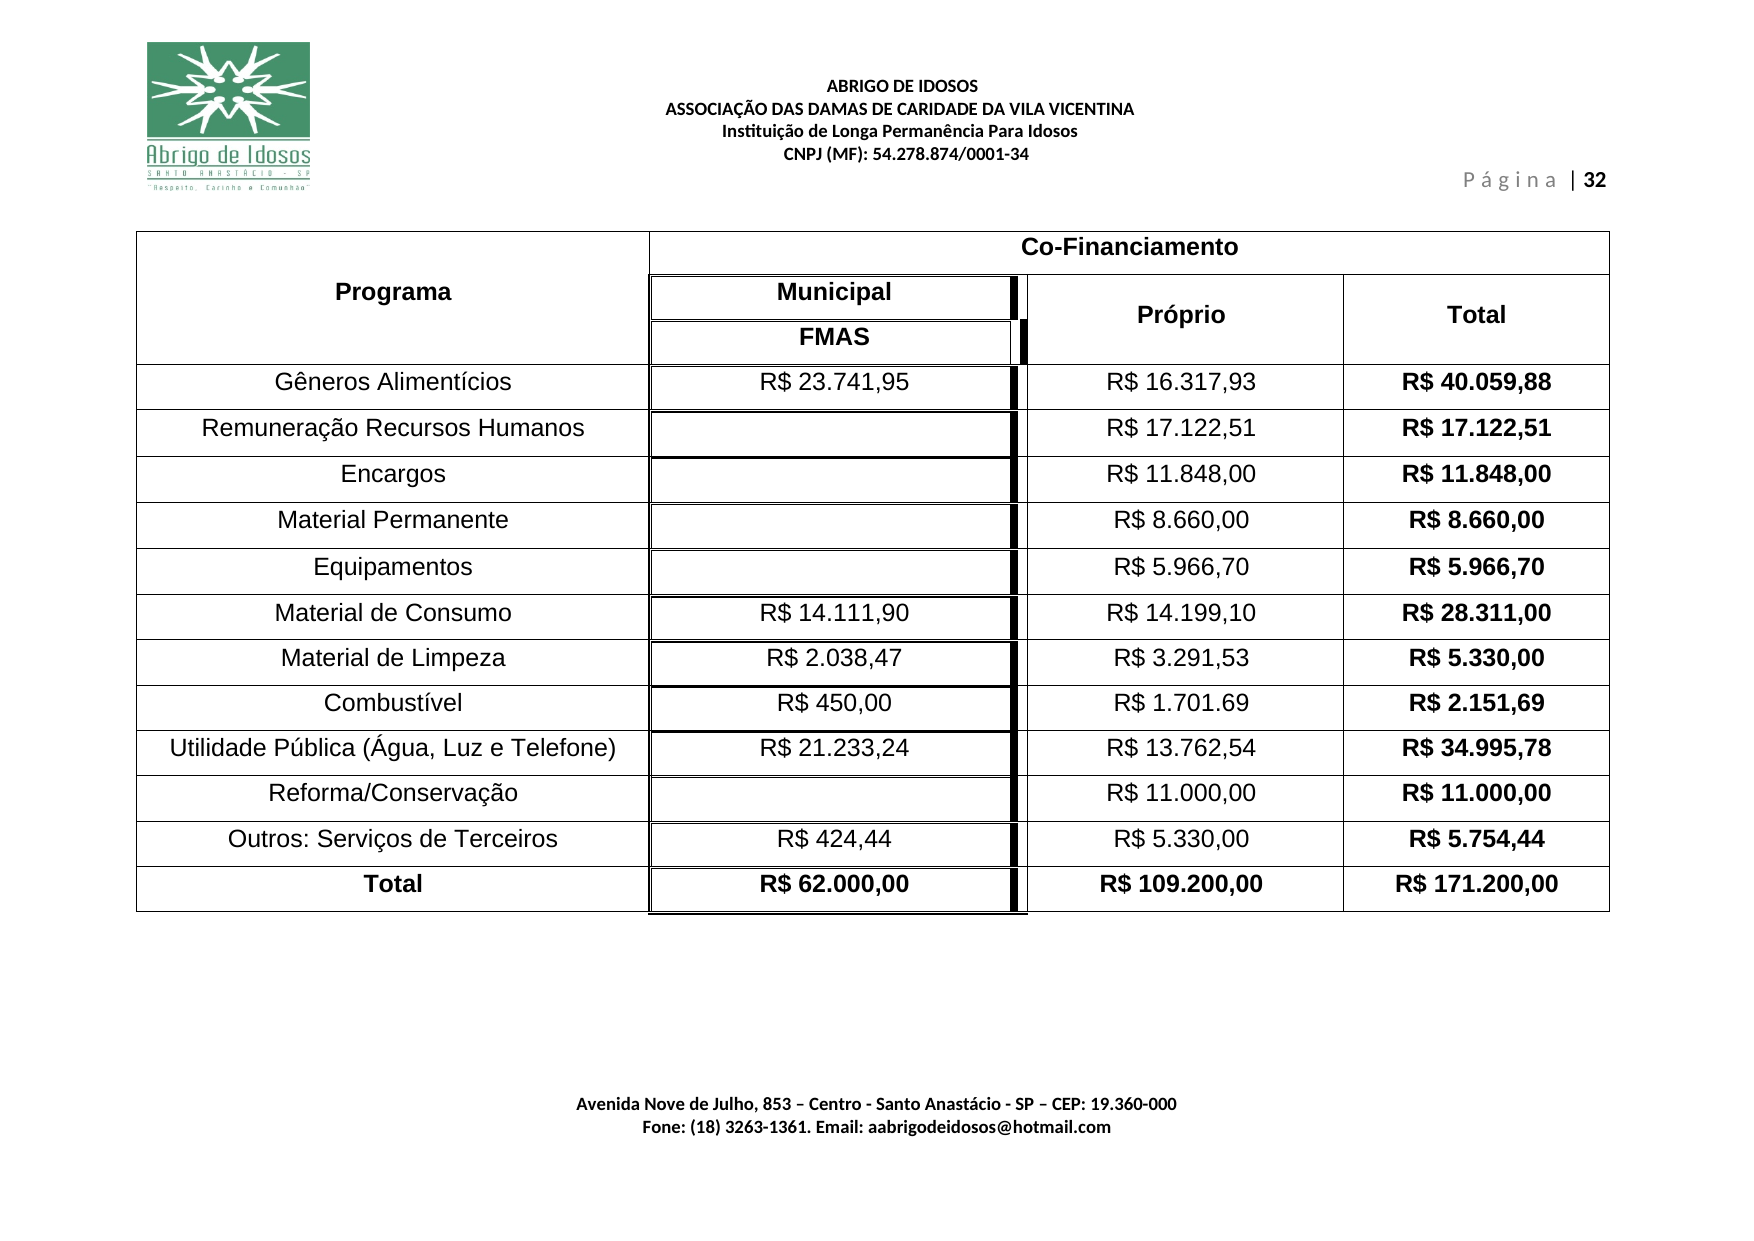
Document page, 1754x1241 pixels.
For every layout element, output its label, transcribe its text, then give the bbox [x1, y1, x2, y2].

table_cell R$ 11.848,00 [1028, 457, 1343, 502]
table_cell Total [1344, 275, 1609, 364]
table_cell R$ 8.660,00 [1028, 503, 1343, 548]
table_cell [652, 551, 1010, 594]
table_cell R$ 2.038,47 [652, 643, 1010, 684]
table_cell R$ 2.151,69 [1344, 686, 1609, 729]
table_cell R$ 14.111,90 [652, 598, 1010, 639]
table_cell R$ 11.000,00 [1344, 776, 1609, 821]
table_cell [652, 505, 1010, 548]
table_cell R$ 17.122,51 [1028, 410, 1343, 456]
table_cell R$ 5.754,44 [1344, 822, 1609, 866]
table_cell Municipal [652, 277, 1010, 319]
table_cell R$ 5.330,00 [1344, 640, 1609, 684]
table_cell R$ 34.995,78 [1344, 731, 1609, 775]
table_cell R$ 21.233,24 [652, 733, 1010, 775]
table_header Programa [137, 232, 649, 364]
table_cell R$ 17.122,51 [1344, 410, 1609, 456]
table_cell Gêneros Alimentícios [137, 365, 648, 409]
table_cell FMAS [652, 322, 1010, 364]
table_cell Remuneração Recursos Humanos [137, 410, 648, 456]
table_cell R$ 40.059,88 [1344, 365, 1609, 409]
table_cell R$ 11.000,00 [1028, 776, 1343, 821]
table_cell R$ 5.966,70 [1028, 549, 1343, 594]
table_cell Material de Consumo [137, 595, 648, 639]
table_cell R$ 109.200,00 [1028, 867, 1343, 911]
table_cell R$ 8.660,00 [1344, 503, 1609, 548]
table_cell Reforma/Conservação [137, 776, 648, 821]
table_cell Outros: Serviços de Terceiros [137, 822, 648, 866]
table_cell R$ 1.701.69 [1028, 686, 1343, 729]
table_cell R$ 28.311,00 [1344, 595, 1609, 639]
picture [147, 42, 310, 191]
table_cell Equipamentos [137, 549, 648, 594]
table_cell R$ 3.291,53 [1028, 640, 1343, 684]
table_cell [652, 778, 1010, 821]
table_cell R$ 5.330,00 [1028, 822, 1343, 866]
table_cell Total [137, 867, 648, 911]
table_cell Encargos [137, 457, 648, 502]
table_cell [652, 459, 1010, 502]
table_cell R$ 450,00 [652, 688, 1010, 729]
table_cell R$ 23.741,95 [652, 367, 1010, 409]
table_cell Material de Limpeza [137, 640, 648, 684]
table_cell R$ 11.848,00 [1344, 457, 1609, 502]
table_cell [652, 413, 1010, 456]
table_cell Próprio [1028, 275, 1343, 364]
table_cell Utilidade Pública (Água, Luz e Telefone) [137, 731, 648, 775]
table_cell Combustível [137, 686, 648, 729]
table_cell R$ 62.000,00 [652, 869, 1010, 911]
table_cell R$ 5.966,70 [1344, 549, 1609, 594]
table_cell R$ 14.199,10 [1028, 595, 1343, 639]
table_cell Material Permanente [137, 503, 648, 548]
table_header Co-Financiamento [650, 232, 1609, 274]
table_cell R$ 13.762,54 [1028, 731, 1343, 775]
table_cell R$ 424,44 [652, 824, 1010, 866]
table_cell R$ 16.317,93 [1028, 365, 1343, 409]
table_cell R$ 171.200,00 [1344, 867, 1609, 911]
